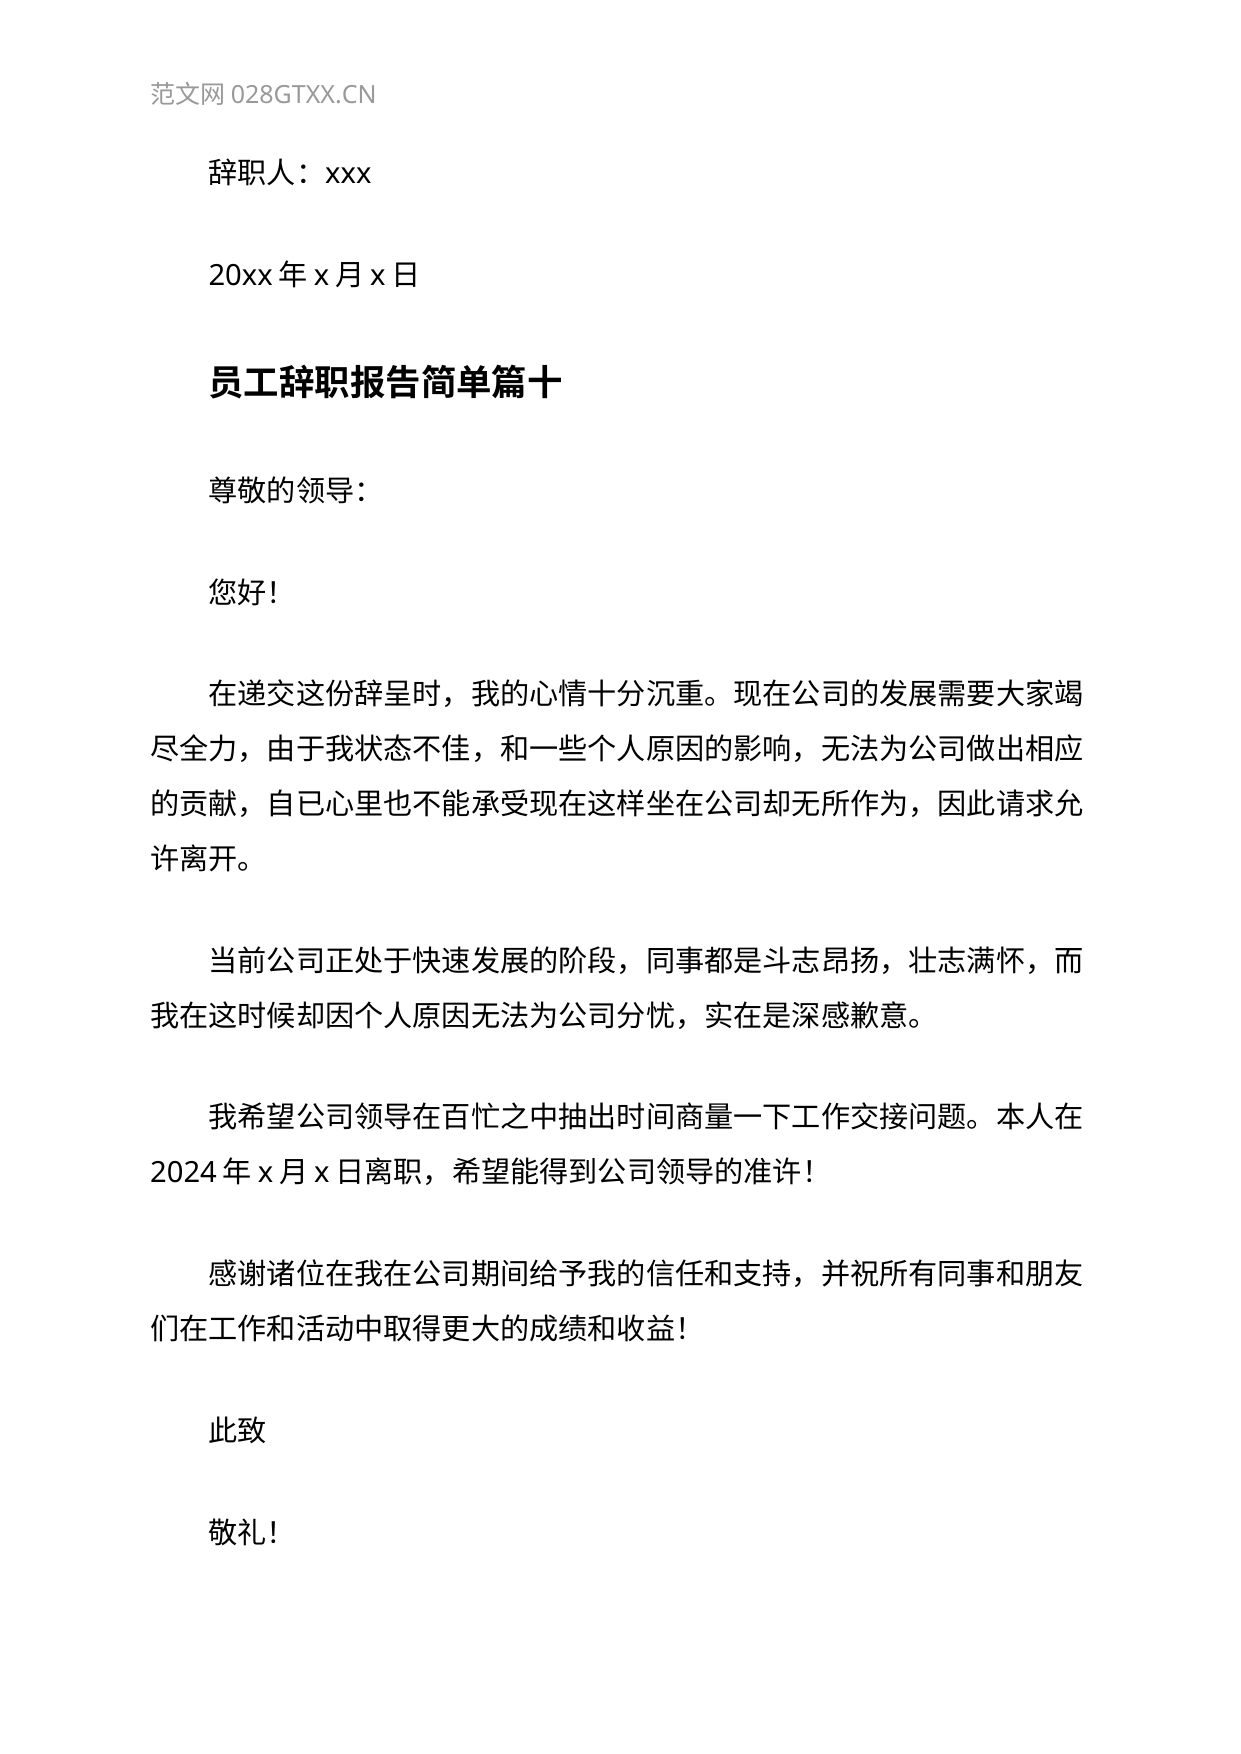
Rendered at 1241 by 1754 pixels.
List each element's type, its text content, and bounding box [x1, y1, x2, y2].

text 感谢诸位在我在公司期间给予我的信任和支持，并祝所有同事和朋友们在工作和活动中取得更大的成绩和收益！ [150, 1251, 1090, 1348]
text 20xx年x月x日 [150, 252, 1090, 294]
text 辞职人：xxx [150, 150, 1090, 192]
text 在递交这份辞呈时，我的心情十分沉重。现在公司的发展需要大家竭尽全力，由于我状态不佳，和一些个人原因的影响，无法为公司做出相应的贡献，自已心里也不能承受现在这样坐在公司却无所作为，因此请求允许离开。 [150, 671, 1090, 878]
text 此致 [150, 1408, 1090, 1450]
text 您好！ [150, 569, 1090, 611]
text 尊敬的领导： [150, 467, 1090, 510]
text 员工辞职报告简单篇十 [150, 354, 1090, 405]
text 敬礼！ [150, 1509, 1090, 1552]
text 我希望公司领导在百忙之中抽出时间商量一下工作交接问题。本人在2024年x月x日离职，希望能得到公司领导的准许！ [150, 1094, 1090, 1191]
text 当前公司正处于快速发展的阶段，同事都是斗志昂扬，壮志满怀，而我在这时候却因个人原因无法为公司分忧，实在是深感歉意。 [150, 937, 1090, 1034]
